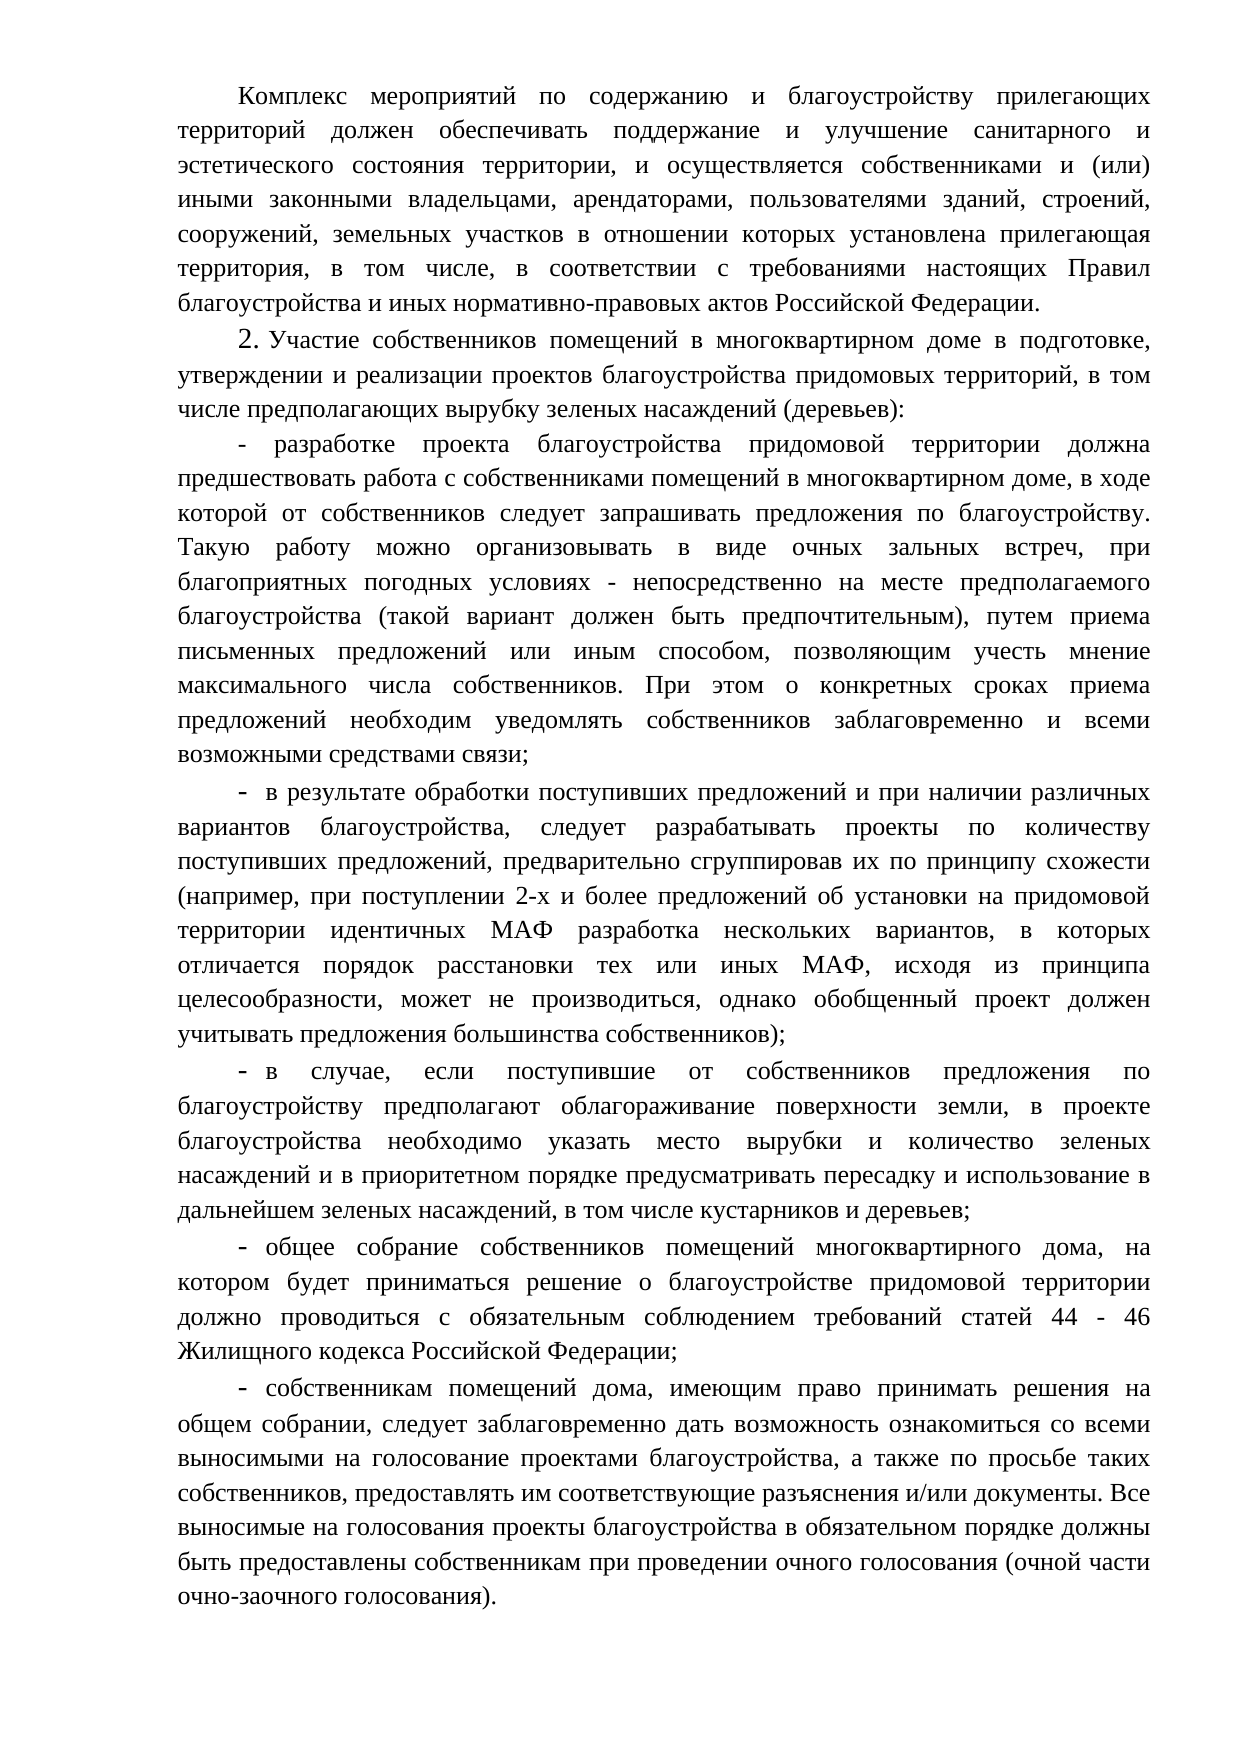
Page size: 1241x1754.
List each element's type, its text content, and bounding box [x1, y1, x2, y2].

list Участие собственников помещений в многоквартирном доме в подготовке, утверждении и реализации проектов благоустройства придомовых территорий, в том числе предполагающих вырубку зеленых насаждений (деревьев): [177, 321, 1152, 423]
list собственникам помещений дома, имеющим право принимать решения на общем собрании, следует заблаговременно дать возможность ознакомиться со всеми выносимыми на голосование проектами благоустройства, а также по просьбе таких собственников, предоставлять им соответствующие разъяснения и/или документы. Все выносимые на голосования проекты благоустройства в обязательном порядке должны быть предоставлены собственникам при проведении очного голосования (очной части очно-заочного голосования). [177, 1369, 1152, 1610]
list в случае, если поступившие от собственников предложения по благоустройству предполагают облагораживание поверхности земли, в проекте благоустройства необходимо указать место вырубки и количество зеленых насаждений и в приоритетном порядке предусматривать пересадку и использование в дальнейшем зеленых насаждений, в том числе кустарников и деревьев; [177, 1052, 1152, 1224]
list общее собрание собственников помещений многоквартирного дома, на котором будет приниматься решение о благоустройстве придомовой территории должно проводиться с обязательным соблюдением требований статей 44 - 46 Жилищного кодекса Российской Федерации; [177, 1228, 1152, 1365]
list в результате обработки поступивших предложений и при наличии различных вариантов благоустройства, следует разрабатывать проекты по количеству поступивших предложений, предварительно сгруппировав их по принципу схожести (например, при поступлении 2-х и более предложений об установки на придомовой территории идентичных МАФ разработка нескольких вариантов, в которых отличается порядок расстановки тех или иных МАФ, исходя из принципа целесообразности, может не производиться, однако обобщенный проект должен учитывать предложения большинства собственников); [177, 773, 1152, 1048]
text - разработке проекта благоустройства придомовой территории должна предшествовать работа с собственниками помещений в многоквартирном доме, в ходе которой от собственников следует запрашивать предложения по благоустройству. Такую работу можно организовывать в виде очных зальных встреч, при благоприятных погодных условиях - непосредственно на месте предполагаемого благоустройства (такой вариант должен быть предпочтительным), путем приема письменных предложений или иным способом, позволяющим учесть мнение максимального числа собственников. При этом о конкретных сроках приема предложений необходим уведомлять собственников заблаговременно и всеми возможными средствами связи; [177, 428, 1152, 768]
text Комплекс мероприятий по содержанию и благоустройству прилегающих территорий должен обеспечивать поддержание и улучшение санитарного и эстетического состояния территории, и осуществляется собственниками и (или) иными законными владельцами, арендаторами, пользователями зданий, строений, сооружений, земельных участков в отношении которых установлена прилегающая территория, в том числе, в соответствии с требованиями настоящих Правил благоустройства и иных нормативно-правовых актов Российской Федерации. [177, 80, 1152, 317]
